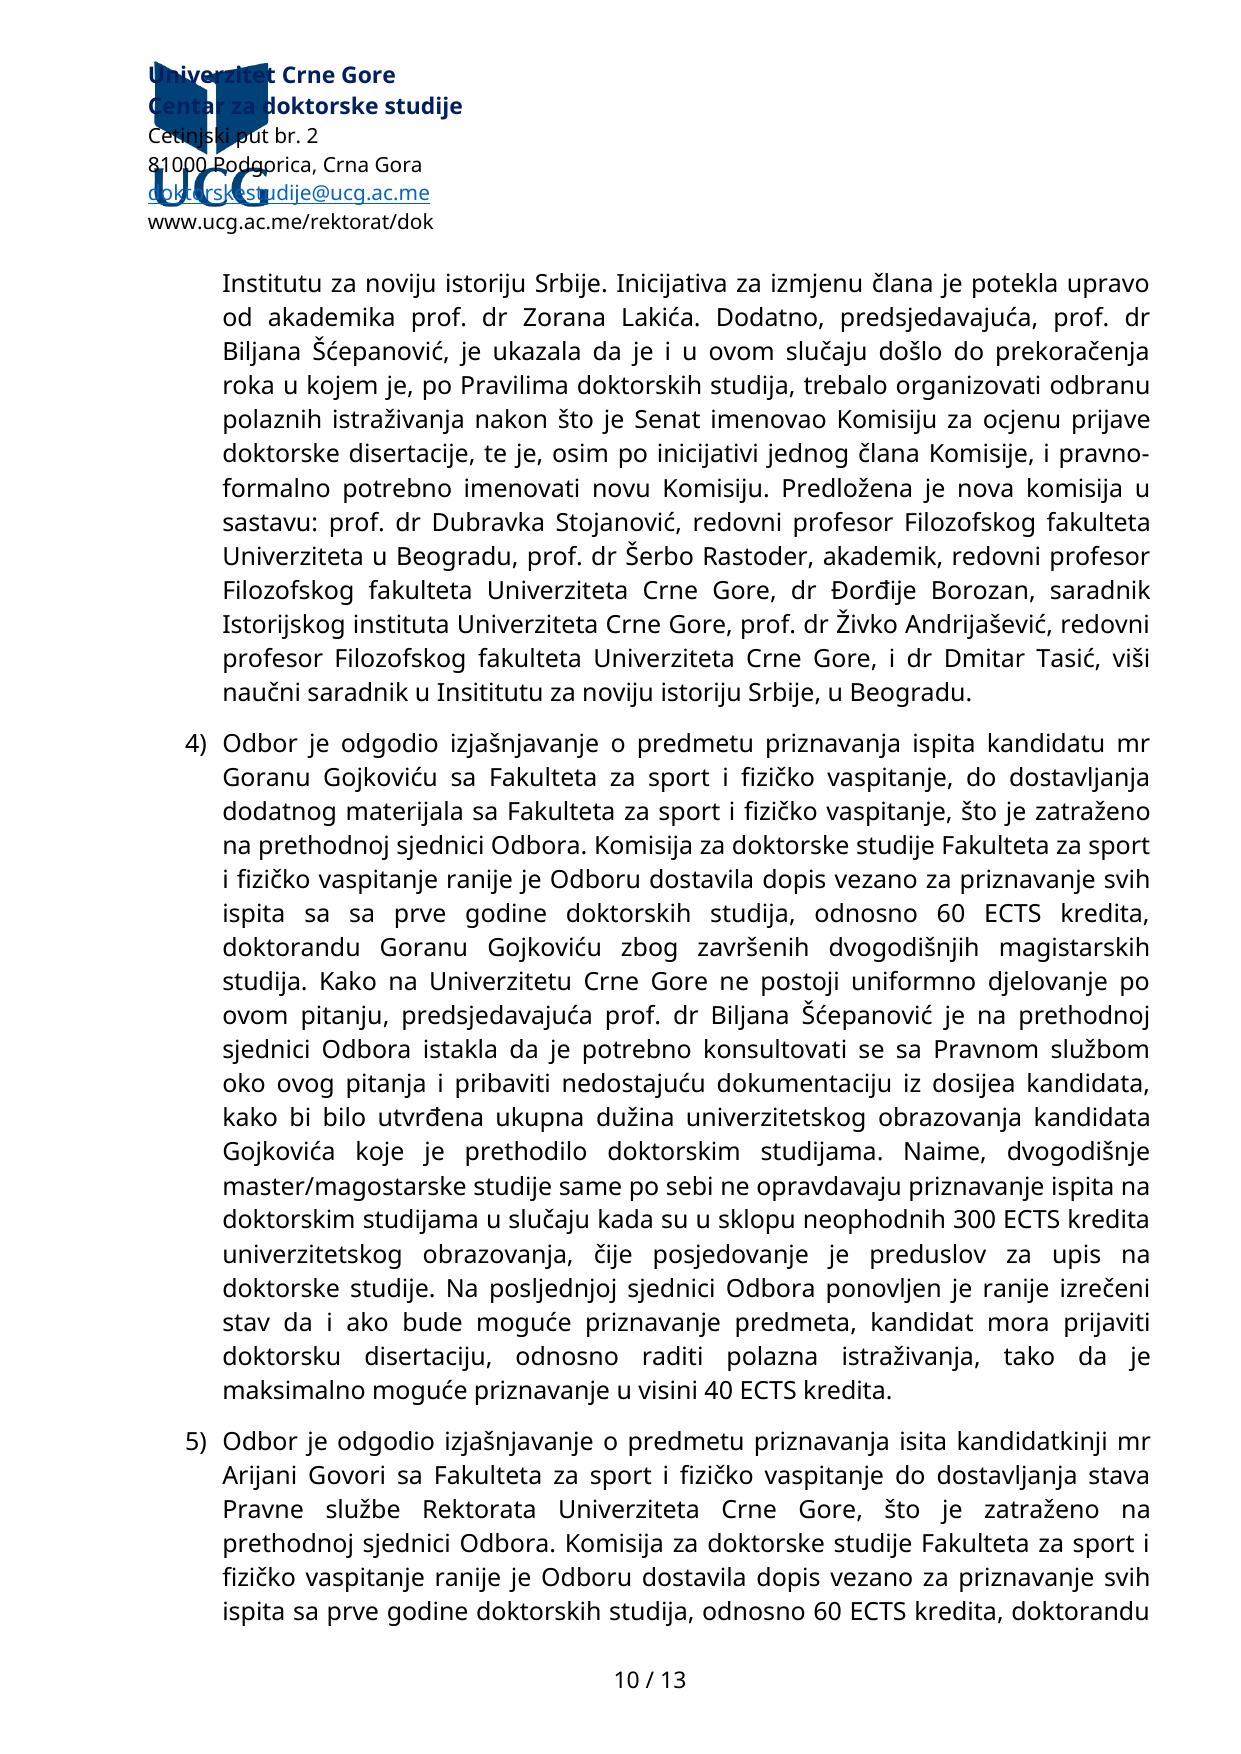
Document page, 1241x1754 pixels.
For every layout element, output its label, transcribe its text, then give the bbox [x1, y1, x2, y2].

list Odbor je odgodio izjašnjavanje o predmetu priznavanja ispita kandidatu mr Goranu Gojkoviću sa Fakulteta za sport i fizičko vaspitanje, do dostavljanja dodatnog materijala sa Fakulteta za sport i fizičko vaspitanje, što je zatraženo na prethodnoj sjednici Odbora. Komisija za doktorske studije Fakulteta za sport i fizičko vaspitanje ranije je Odboru dostavila dopis vezano za priznavanje svih ispita sa sa prve godine doktorskih studija, odnosno 60 ECTS kredita, doktorandu Goranu Gojkoviću zbog završenih dvogodišnjih magistarskih studija. Kako na Univerzitetu Crne Gore ne postoji uniformno djelovanje po ovom pitanju, predsjedavajuća prof. dr Biljana Šćepanović je na prethodnoj sjednici Odbora istakla da je potrebno konsultovati se sa Pravnom službom oko ovog pitanja i pribaviti nedostajuću dokumentaciju iz dosijea kandidata, kako bi bilo utvrđena ukupna dužina univerzitetskog obrazovanja kandidata Gojkovića koje je prethodilo doktorskim studijama. Naime, dvogodišnje master/magostarske studije same po sebi ne opravdavaju priznavanje ispita na doktorskim studijama u slučaju kada su u sklopu neophodnih 300 ECTS kredita univerzitetskog obrazovanja, čije posjedovanje je preduslov za upis na doktorske studije. Na posljednjoj sjednici Odbora ponovljen je ranije izrečeni stav da i ako bude moguće priznavanje predmeta, kandidat mora prijaviti doktorsku disertaciju, odnosno raditi polazna istraživanja, tako da je maksimalno moguće priznavanje u visini 40 ECTS kredita. [185, 725, 1152, 1407]
picture [147, 204, 279, 213]
picture [147, 59, 279, 203]
